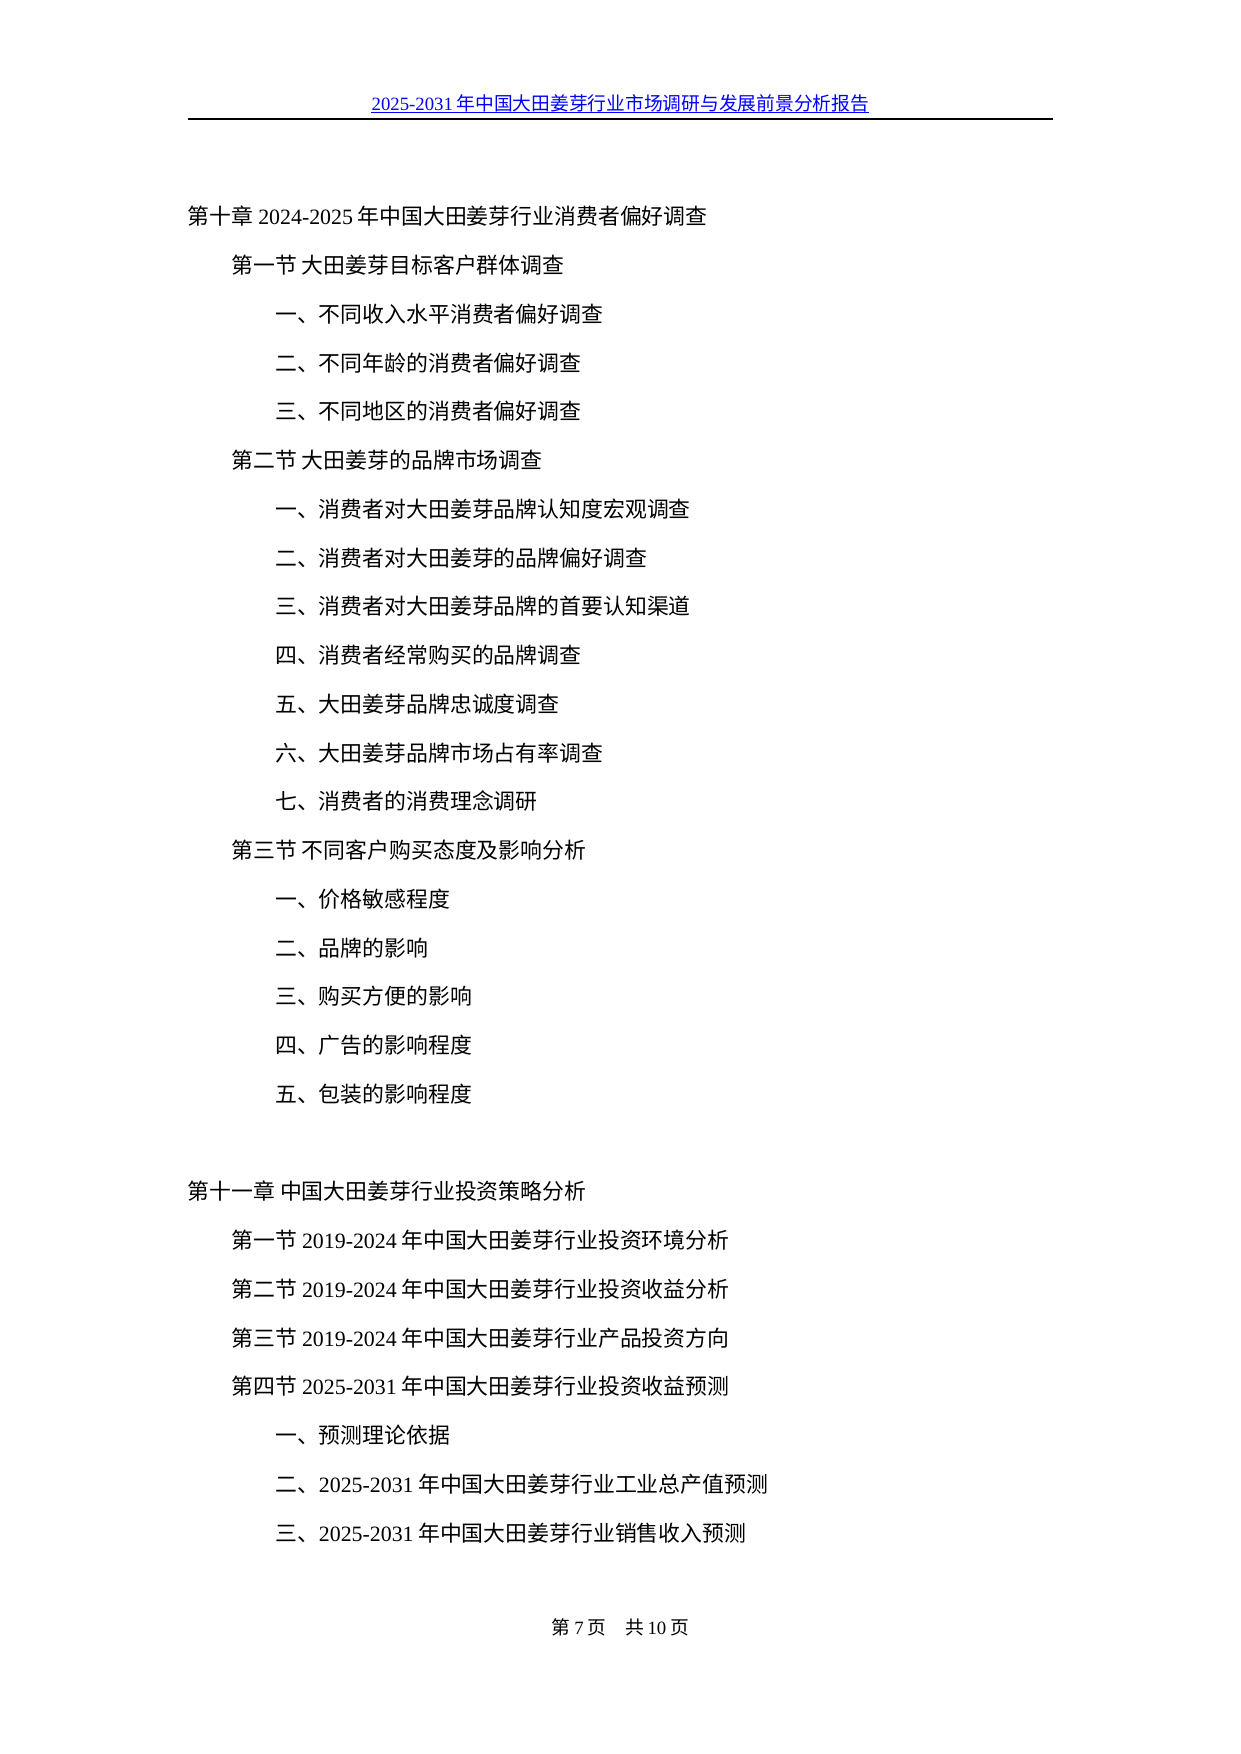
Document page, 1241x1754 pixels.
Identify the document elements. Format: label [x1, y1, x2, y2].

text [187, 150, 1053, 1548]
